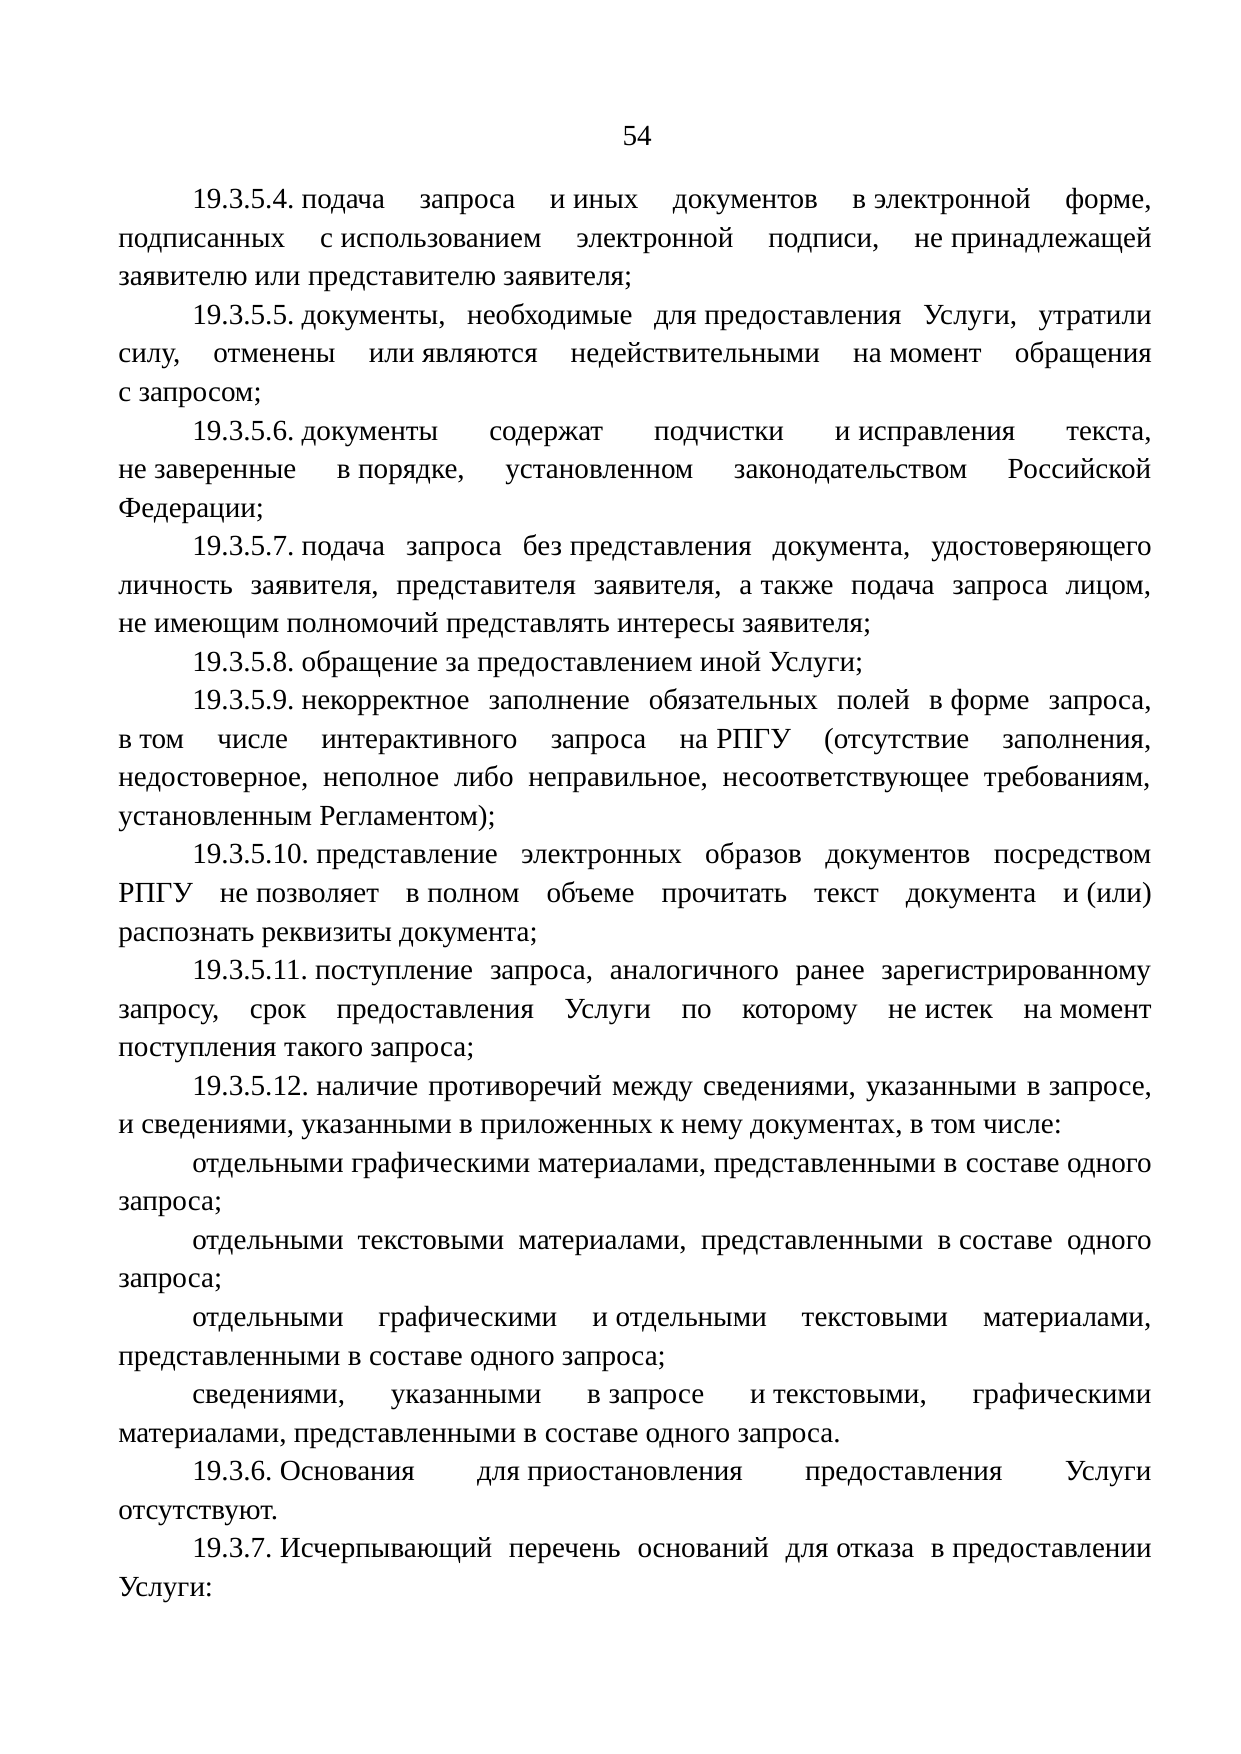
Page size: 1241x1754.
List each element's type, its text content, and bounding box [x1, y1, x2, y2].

text 19.3.5.9. некорректное заполнение обязательных полей в форме запроса, в том числе интерактивного запроса на РПГУ (отсутствие заполнения, недостоверное, неполное либо неправильное, несоответствующее требованиям, установленным Регламентом); [118, 682, 1152, 832]
text 19.3.6. Основания для приостановления предоставления Услуги отсутствуют. [118, 1453, 1152, 1525]
text 19.3.5.11. поступление запроса, аналогичного ранее зарегистрированному запросу, срок предоставления Услуги по которому не истек на момент поступления такого запроса; [118, 952, 1152, 1063]
text 19.3.5.8. обращение за предоставлением иной Услуги; [118, 644, 1152, 677]
text сведениями, указанными в запросе и текстовыми, графическими материалами, представленными в составе одного запроса. [118, 1376, 1152, 1448]
text 19.3.5.7. подача запроса без представления документа, удостоверяющего личность заявителя, представителя заявителя, а также подача запроса лицом, не имеющим полномочий представлять интересы заявителя; [118, 528, 1152, 639]
text отдельными графическими и отдельными текстовыми материалами, представленными в составе одного запроса; [118, 1299, 1152, 1371]
text 19.3.7. Исчерпывающий перечень оснований для отказа в предоставлении Услуги: [118, 1530, 1152, 1602]
text отдельными графическими материалами, представленными в составе одного запроса; [118, 1145, 1152, 1217]
text 19.3.5.4. подача запроса и иных документов в электронной форме, подписанных с использованием электронной подписи, не принадлежащей заявителю или представителю заявителя; [118, 181, 1152, 292]
text 19.3.5.6. документы содержат подчистки и исправления текста, не заверенные в порядке, установленном законодательством Российской Федерации; [118, 413, 1152, 523]
text 19.3.5.10. представление электронных образов документов посредством РПГУ не позволяет в полном объеме прочитать текст документа и (или) распознать реквизиты документа; [118, 837, 1152, 947]
text отдельными текстовыми материалами, представленными в составе одного запроса; [118, 1222, 1152, 1294]
text 19.3.5.5. документы, необходимые для предоставления Услуги, утратили силу, отменены или являются недействительными на момент обращения с запросом; [118, 297, 1152, 408]
text 19.3.5.12. наличие противоречий между сведениями, указанными в запросе, и сведениями, указанными в приложенных к нему документах, в том числе: [118, 1068, 1152, 1140]
